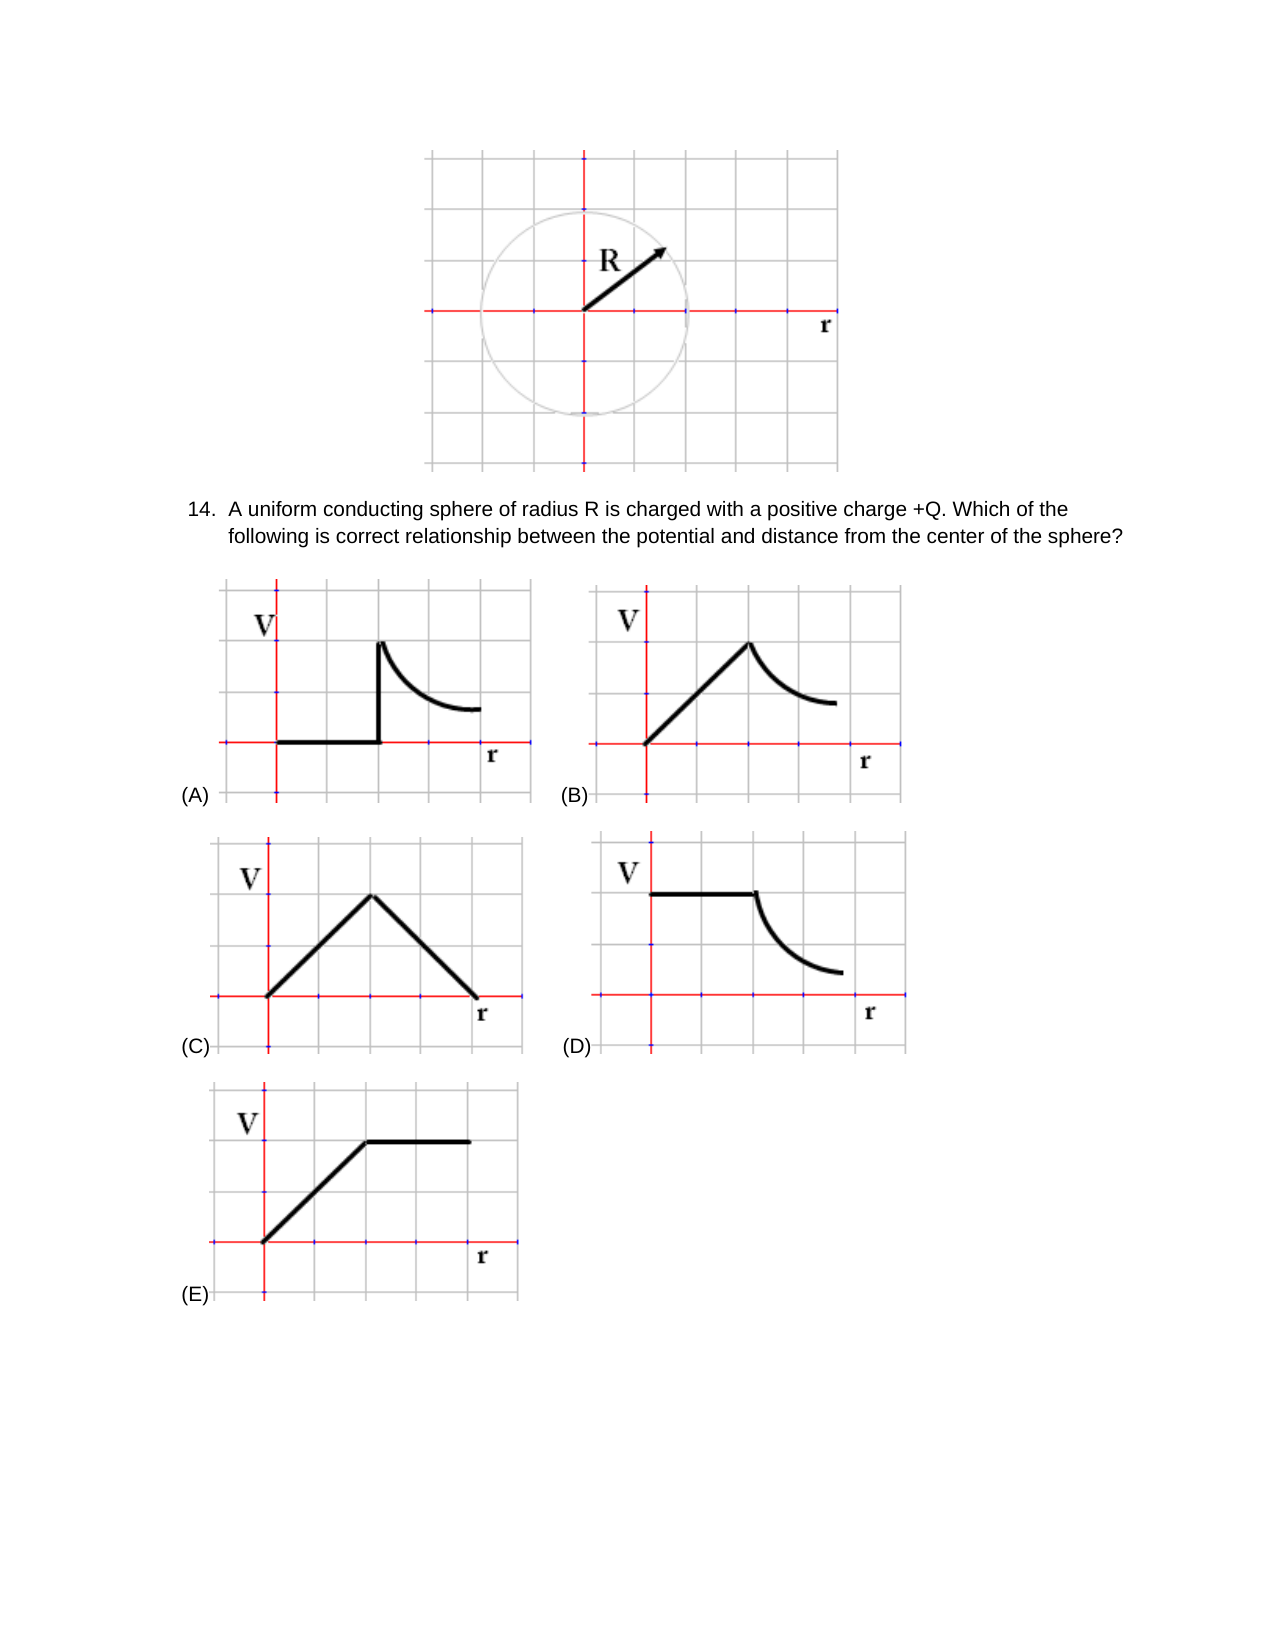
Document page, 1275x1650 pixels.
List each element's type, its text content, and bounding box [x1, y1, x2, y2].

picture [424, 150, 851, 472]
list A uniform conducting sphere of radius R is charged with a positive charge +Q. Which of the following is correct relationship between the potential and distance from the center of the sphere? [187, 497, 1125, 548]
picture [591, 831, 918, 1054]
picture [210, 837, 531, 1054]
picture [218, 579, 538, 803]
picture [209, 1082, 525, 1301]
picture [588, 585, 911, 803]
